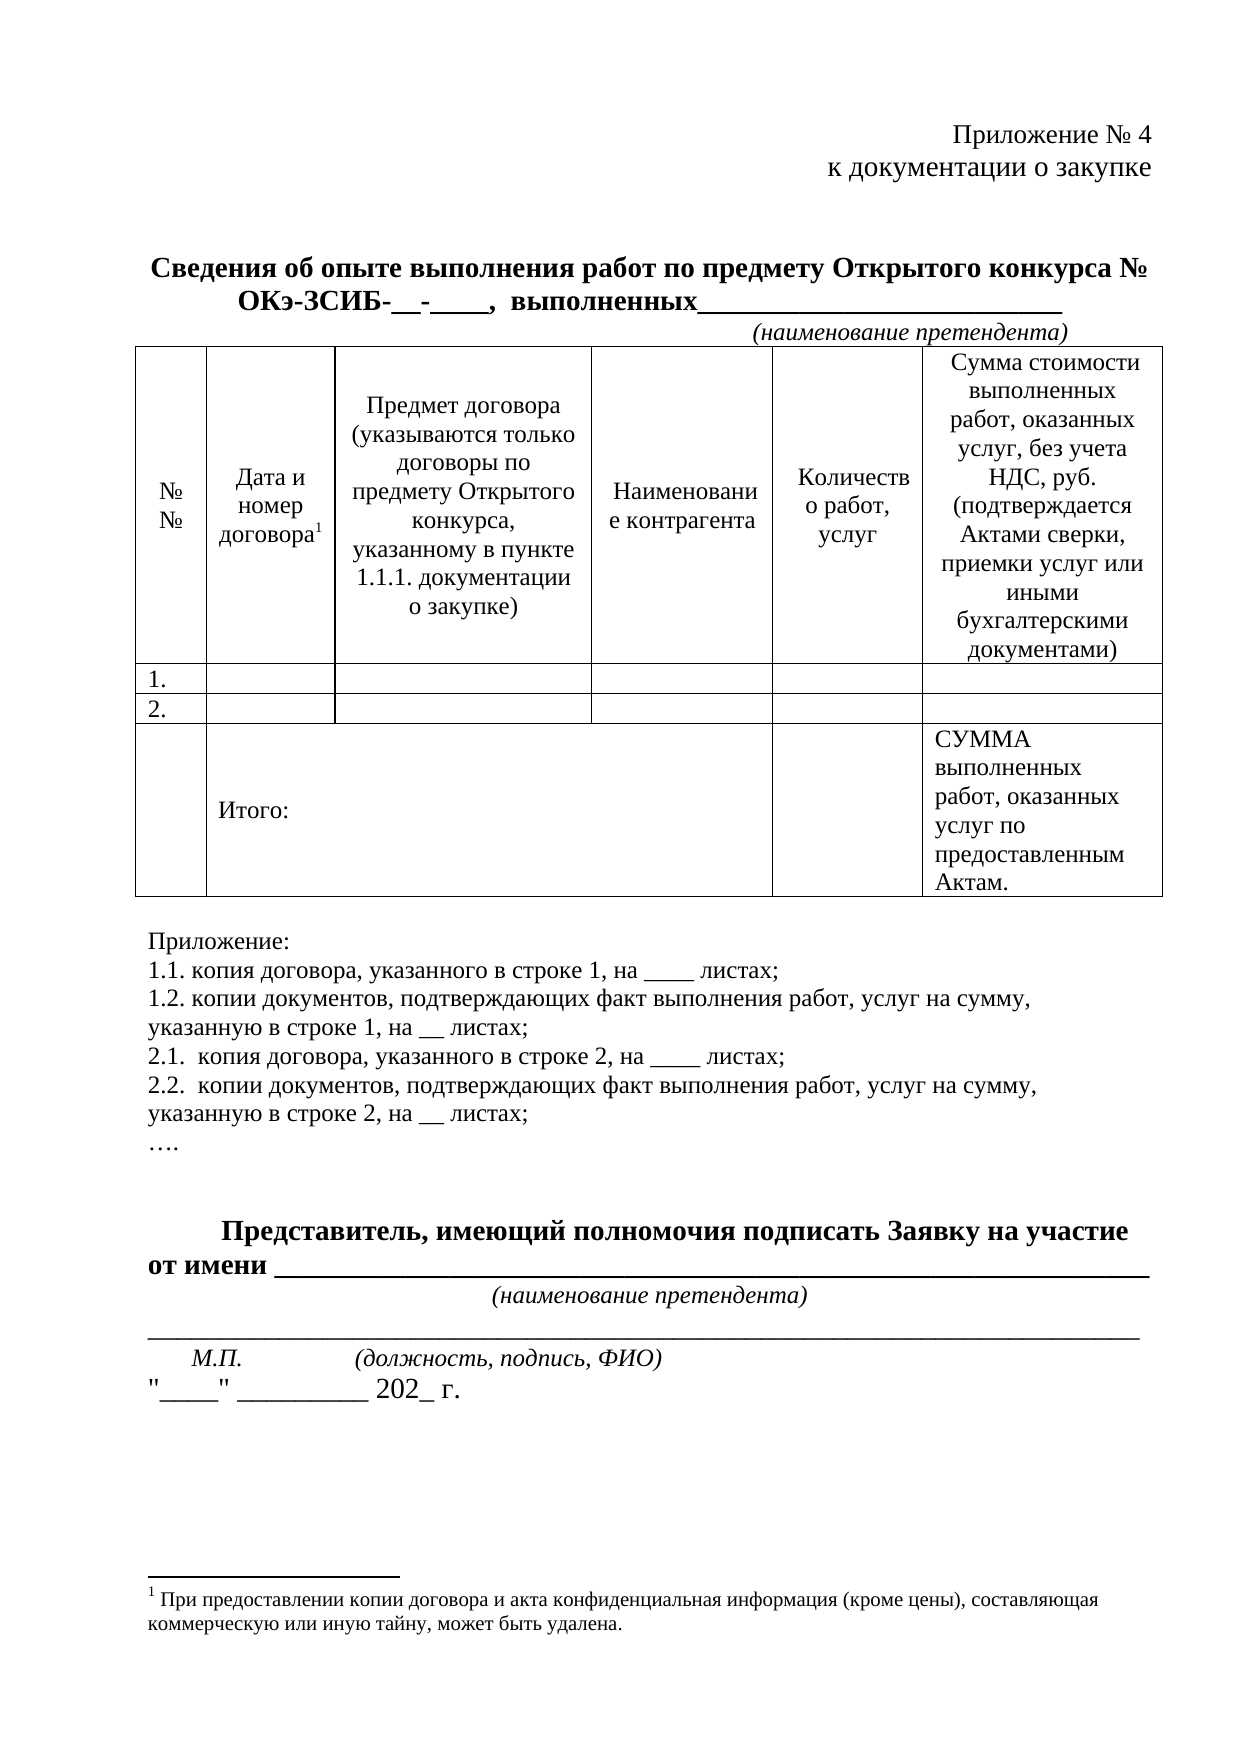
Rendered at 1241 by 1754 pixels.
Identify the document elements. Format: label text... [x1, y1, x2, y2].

table_cell [207, 664, 334, 693]
table_cell [136, 724, 206, 896]
text ____________________________________________________________________ [148, 1309, 1152, 1343]
table_cell [592, 664, 772, 693]
text "____" _________ 202_ г. [148, 1372, 1152, 1405]
table_header Сумма стоимости выполненных работ, оказанных услуг, без учета НДС, руб. (подтверждается Актами сверки, приемки услуг или иными бухгалтерскими документами) [923, 347, 1162, 663]
table_cell 1. [136, 664, 206, 693]
table_header Дата и номер договора [207, 347, 334, 663]
table_cell [207, 694, 334, 723]
text …. [148, 1127, 1152, 1156]
table_cell [923, 664, 1162, 693]
table_header Наименование контрагента [592, 347, 772, 663]
table_header Предмет договора (указываются только договоры по предмету Открытого конкурса, указанному в пункте 1.1.1. документации о закупке) [336, 347, 591, 663]
table_header Количество работ, услуг [773, 347, 922, 663]
table_cell СУММА выполненных работ, оказанных услуг по предоставленным Актам. [923, 724, 1162, 896]
text 1.1. копия договора, указанного в строке 1, на ____ листах; [148, 955, 1152, 983]
table_cell [336, 694, 591, 723]
table_cell Итого: [207, 724, 772, 896]
text 2.2. копии документов, подтверждающих факт выполнения работ, услуг на сумму, указанную в строке 2, на __ листах; [148, 1070, 1152, 1127]
table_cell [592, 694, 772, 723]
text М.П. (должность, подпись, ФИО) [148, 1343, 1152, 1372]
table_cell [773, 664, 922, 693]
table_cell 2. [136, 694, 206, 723]
text (наименование претендента) [148, 317, 1152, 346]
text Приложение № 4 [148, 118, 1152, 149]
table_header №№ [136, 347, 206, 663]
text Приложение: [148, 926, 1152, 955]
text (наименование претендента) [148, 1281, 1152, 1309]
text к документации о закупке [148, 149, 1152, 183]
text 2.1. копия договора, указанного в строке 2, на ____ листах; [148, 1041, 1152, 1070]
table_cell [923, 694, 1162, 723]
table_cell [336, 664, 591, 693]
table_cell [773, 694, 922, 723]
table_cell [773, 724, 922, 896]
text 1.2. копии документов, подтверждающих факт выполнения работ, услуг на сумму, указанную в строке 1, на __ листах; [148, 983, 1152, 1041]
text Сведения об опыте выполнения работ по предмету Открытого конкурса № ОКэ-ЗСИБ-__-____, выполненных_________________________ [148, 250, 1152, 317]
text Представитель, имеющий полномочия подписать Заявку на участие от имени ____________________________________________________________ [148, 1213, 1152, 1281]
